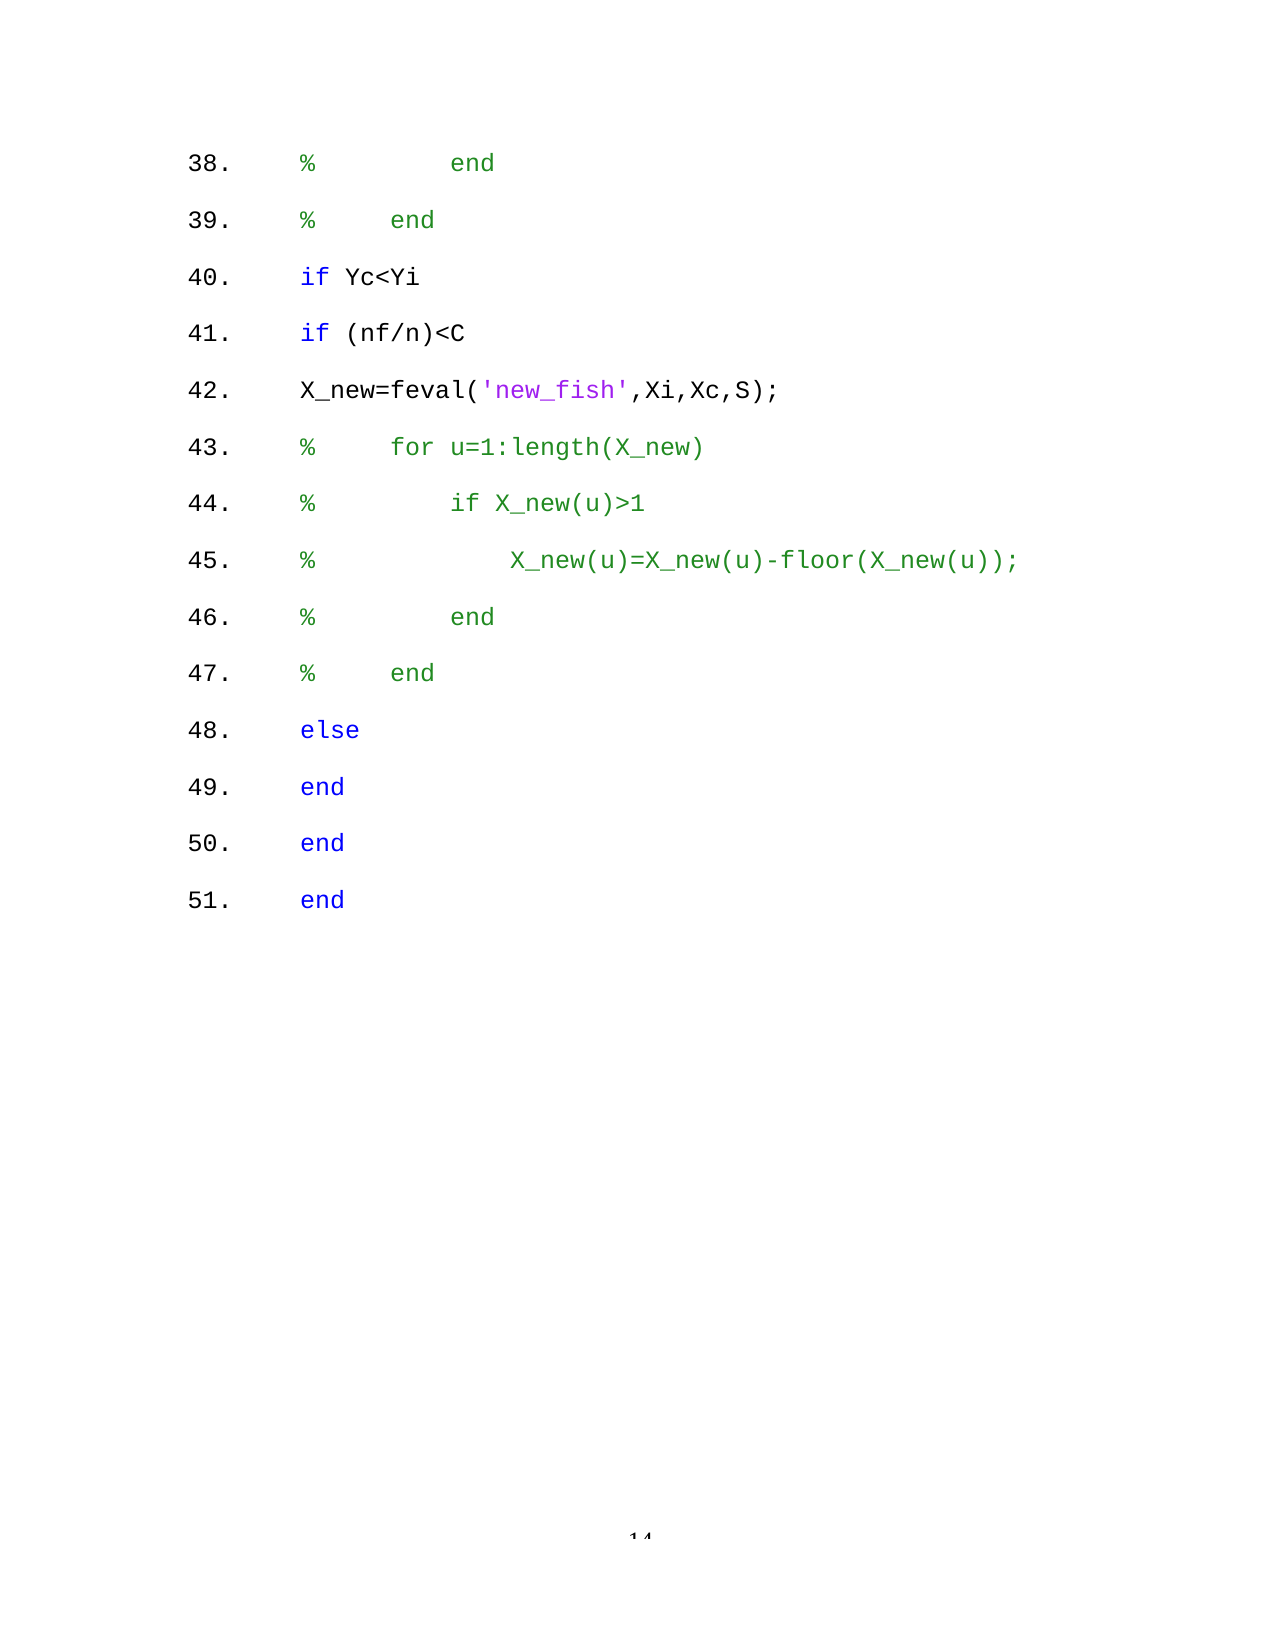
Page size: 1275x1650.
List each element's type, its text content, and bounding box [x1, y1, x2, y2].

list end [187, 888, 1250, 916]
list if (nf/n)<C [187, 321, 1250, 349]
list % if X_new(u)>1 [187, 491, 1250, 519]
list % end [187, 604, 1250, 633]
list % end [187, 661, 1250, 689]
list if Yc<Yi [187, 264, 1250, 292]
list X_new=feval('new_fish',Xi,Xc,S); [187, 377, 1250, 406]
list % X_new(u)=X_new(u)-floor(X_new(u)); [187, 547, 1250, 576]
list % end [187, 207, 1250, 236]
list end [187, 774, 1250, 802]
list % for u=1:length(X_new) [187, 434, 1250, 462]
list % end [187, 151, 1250, 179]
list else [187, 718, 1250, 746]
list end [187, 831, 1250, 859]
